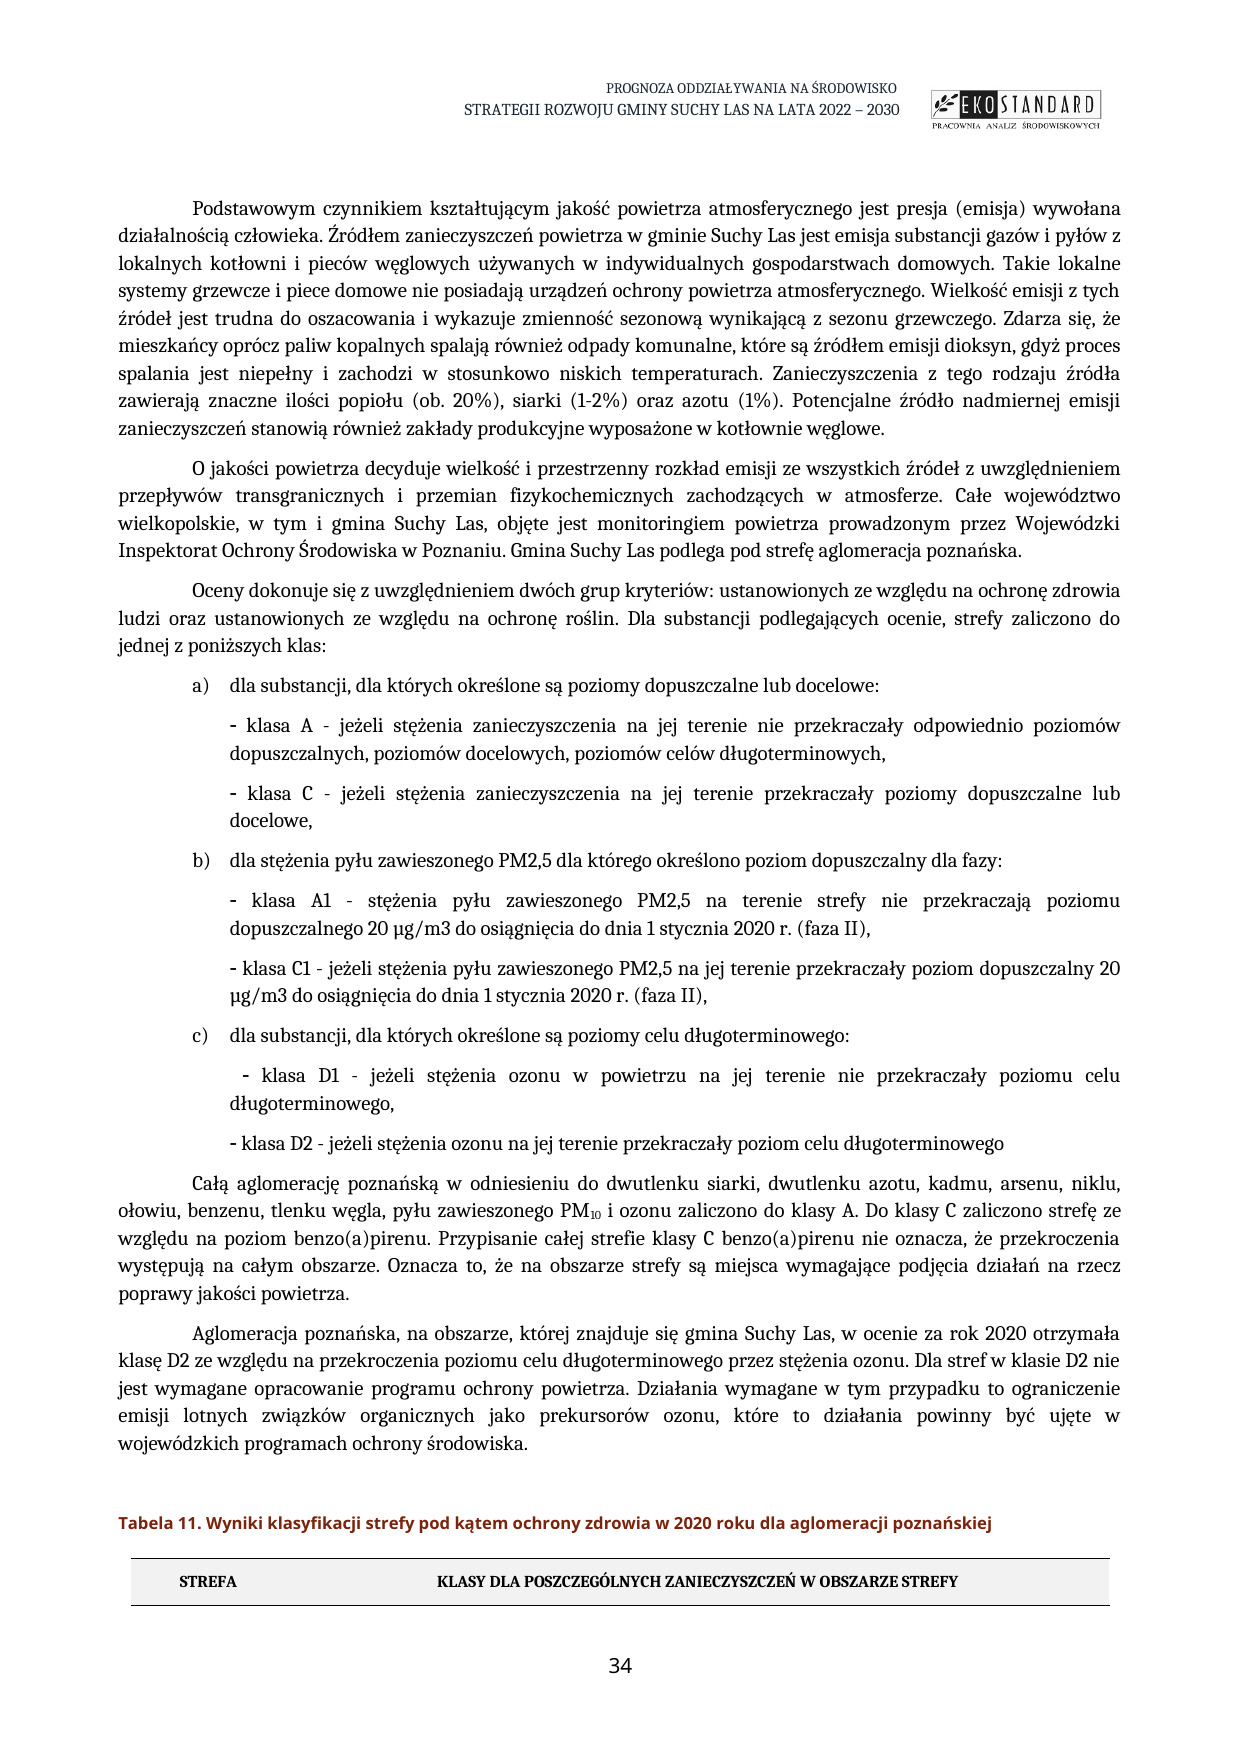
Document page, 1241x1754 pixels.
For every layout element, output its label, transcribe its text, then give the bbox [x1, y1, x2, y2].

text klasa A1 - stężenia pyłu zawieszonego PM2,5 na terenie strefy nie przekraczają poziomu dopuszczalnego 20 µg/m3 do osiągnięcia do dnia 1 stycznia 2020 r. (faza II), [229, 889, 1122, 940]
text Tabela 11. Wyniki klasyfikacji strefy pod kątem ochrony zdrowia w 2020 roku dla aglomeracji poznańskiej [118, 1511, 1122, 1534]
text klasa D1 - jeżeli stężenia ozonu w powietrzu na jej terenie nie przekraczały poziomu celu długoterminowego, [229, 1064, 1122, 1115]
list dla stężenia pyłu zawieszonego PM2,5 dla którego określono poziom dopuszczalny dla fazy: [192, 849, 1122, 873]
text klasa C1 - jeżeli stężenia pyłu zawieszonego PM2,5 na jej terenie przekraczały poziom dopuszczalny 20 µg/m3 do osiągnięcia do dnia 1 stycznia 2020 r. (faza II), [229, 956, 1122, 1008]
text O jakości powietrza decyduje wielkość i przestrzenny rozkład emisji ze wszystkich źródeł z uwzględnieniem przepływów transgranicznych i przemian fizykochemicznych zachodzących w atmosferze. Całe województwo wielkopolskie, w tym i gmina Suchy Las, objęte jest monitoringiem powietrza prowadzonym przez Wojewódzki Inspektorat Ochrony Środowiska w Poznaniu. Gmina Suchy Las podlega pod strefę aglomeracja poznańska. [118, 456, 1122, 563]
table_header KLASY DLA POSZCZEGÓLNYCH ZANIECZYSZCZEŃ W OBSZARZE STREFY [286, 1559, 1109, 1605]
table_header STREFA [131, 1559, 286, 1605]
text Oceny dokonuje się z uwzględnieniem dwóch grup kryteriów: ustanowionych ze względu na ochronę zdrowia ludzi oraz ustanowionych ze względu na ochronę roślin. Dla substancji podlegających ocenie, strefy zaliczono do jednej z poniższych klas: [118, 579, 1122, 658]
text klasa C - jeżeli stężenia zanieczyszczenia na jej terenie przekraczały poziomy dopuszczalne lub docelowe, [229, 781, 1122, 833]
text Podstawowym czynnikiem kształtującym jakość powietrza atmosferycznego jest presja (emisja) wywołana działalnością człowieka. Źródłem zanieczyszczeń powietrza w gminie Suchy Las jest emisja substancji gazów i pyłów z lokalnych kotłowni i pieców węglowych używanych w indywidualnych gospodarstwach domowych. Takie lokalne systemy grzewcze i piece domowe nie posiadają urządzeń ochrony powietrza atmosferycznego. Wielkość emisji z tych źródeł jest trudna do oszacowania i wykazuje zmienność sezonową wynikającą z sezonu grzewczego. Zdarza się, że mieszkańcy oprócz paliw kopalnych spalają również odpady komunalne, które są źródłem emisji dioksyn, gdyż proces spalania jest niepełny i zachodzi w stosunkowo niskich temperaturach. Zanieczyszczenia z tego rodzaju źródła zawierają znaczne ilości popiołu (ob. 20%), siarki (1-2%) oraz azotu (1%). Potencjalne źródło nadmiernej emisji zanieczyszczeń stanowią również zakłady produkcyjne wyposażone w kotłownie węglowe. [118, 196, 1122, 440]
text Aglomeracja poznańska, na obszarze, której znajduje się gmina Suchy Las, w ocenie za rok 2020 otrzymała klasę D2 ze względu na przekroczenia poziomu celu długoterminowego przez stężenia ozonu. Dla stref w klasie D2 nie jest wymagane opracowanie programu ochrony powietrza. Działania wymagane w tym przypadku to ograniczenie emisji lotnych związków organicznych jako prekursorów ozonu, które to działania powinny być ujęte w wojewódzkich programach ochrony środowiska. [118, 1321, 1122, 1455]
text Całą aglomerację poznańską w odniesieniu do dwutlenku siarki, dwutlenku azotu, kadmu, arsenu, niklu, ołowiu, benzenu, tlenku węgla, pyłu zawieszonego PM10 i ozonu zaliczono do klasy A. Do klasy C zaliczono strefę ze względu na poziom benzo(a)pirenu. Przypisanie całej strefie klasy C benzo(a)pirenu nie oznacza, że przekroczenia występują na całym obszarze. Oznacza to, że na obszarze strefy są miejsca wymagające podjęcia działań na rzecz poprawy jakości powietrza. [118, 1171, 1122, 1305]
text klasa A - jeżeli stężenia zanieczyszczenia na jej terenie nie przekraczały odpowiednio poziomów dopuszczalnych, poziomów docelowych, poziomów celów długoterminowych, [229, 714, 1122, 765]
list dla substancji, dla których określone są poziomy celu długoterminowego: [192, 1024, 1122, 1048]
list dla substancji, dla których określone są poziomy dopuszczalne lub docelowe: [192, 674, 1122, 698]
text klasa D2 - jeżeli stężenia ozonu na jej terenie przekraczały poziom celu długoterminowego [229, 1131, 1122, 1155]
